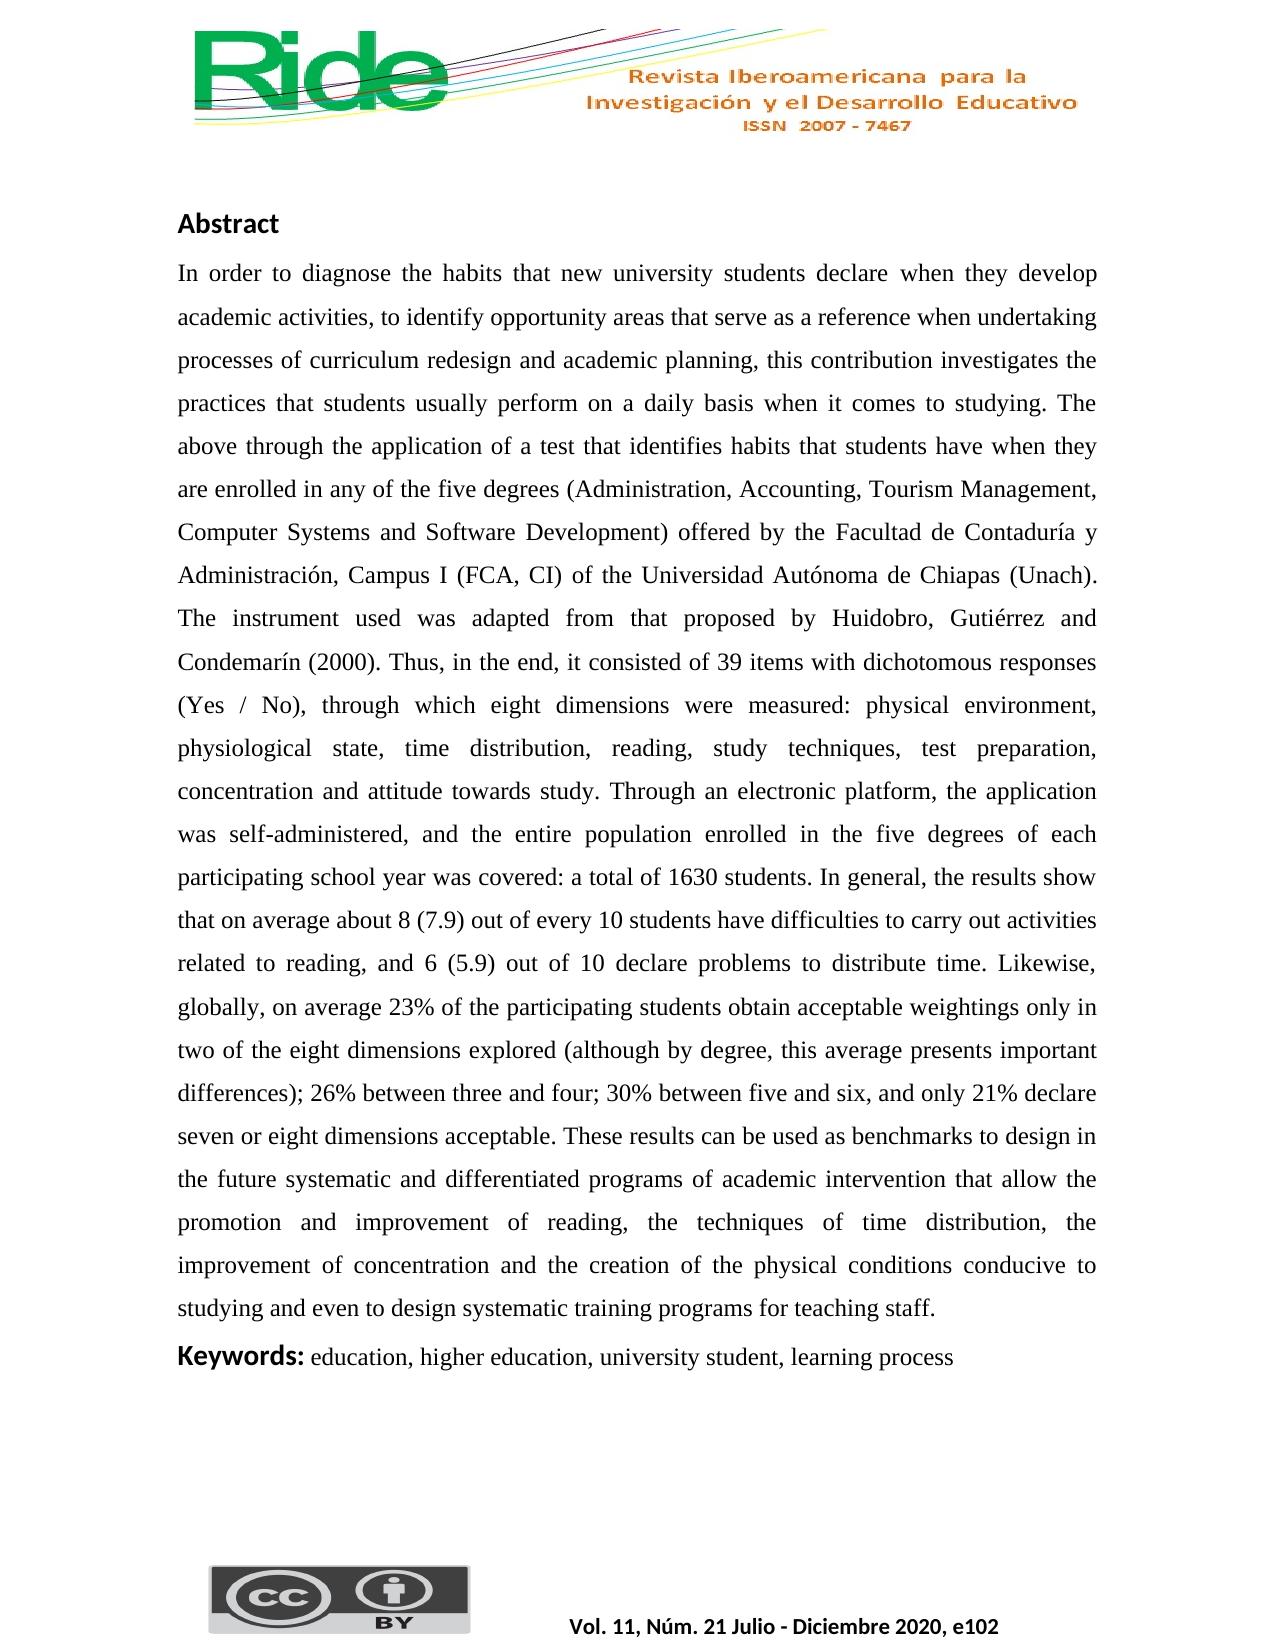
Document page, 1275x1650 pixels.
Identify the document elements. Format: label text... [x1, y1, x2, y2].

text Abstract [177, 205, 1098, 241]
text Keywords: education, higher education, university student, learning process [177, 1337, 1098, 1372]
picture [208, 1565, 471, 1634]
text In order to diagnose the habits that new university students declare when they develop academic activities, to identify opportunity areas that serve as a reference when undertaking processes of curriculum redesign and academic planning, this contribution investigates the practices that students usually perform on a daily basis when it comes to studying. The above through the application of a test that identifies habits that students have when they are enrolled in any of the five degrees (Administration, Accounting, Tourism Management, Computer Systems and Software Development) offered by the Facultad de Contaduría y Administración, Campus I (FCA, CI) of the Universidad Autónoma de Chiapas (Unach). The instrument used was adapted from that proposed by Huidobro, Gutiérrez and Condemarín (2000). Thus, in the end, it consisted of 39 items with dichotomous responses (Yes / No), through which eight dimensions were measured: physical environment, physiological state, time distribution, reading, study techniques, test preparation, concentration and attitude towards study. Through an electronic platform, the application was self-administered, and the entire population enrolled in the five degrees of each participating school year was covered: a total of 1630 students. In general, the results show that on average about 8 (7.9) out of every 10 students have difficulties to carry out activities related to reading, and 6 (5.9) out of 10 declare problems to distribute time. Likewise, globally, on average 23% of the participating students obtain acceptable weightings only in two of the eight dimensions explored (although by degree, this average presents important differences); 26% between three and four; 30% between five and six, and only 21% declare seven or eight dimensions acceptable. These results can be used as benchmarks to design in the future systematic and differentiated programs of academic intervention that allow the promotion and improvement of reading, the techniques of time distribution, the improvement of concentration and the creation of the physical conditions conducive to studying and even to design systematic training programs for teaching staff. [177, 258, 1098, 1322]
picture [194, 29, 1081, 134]
